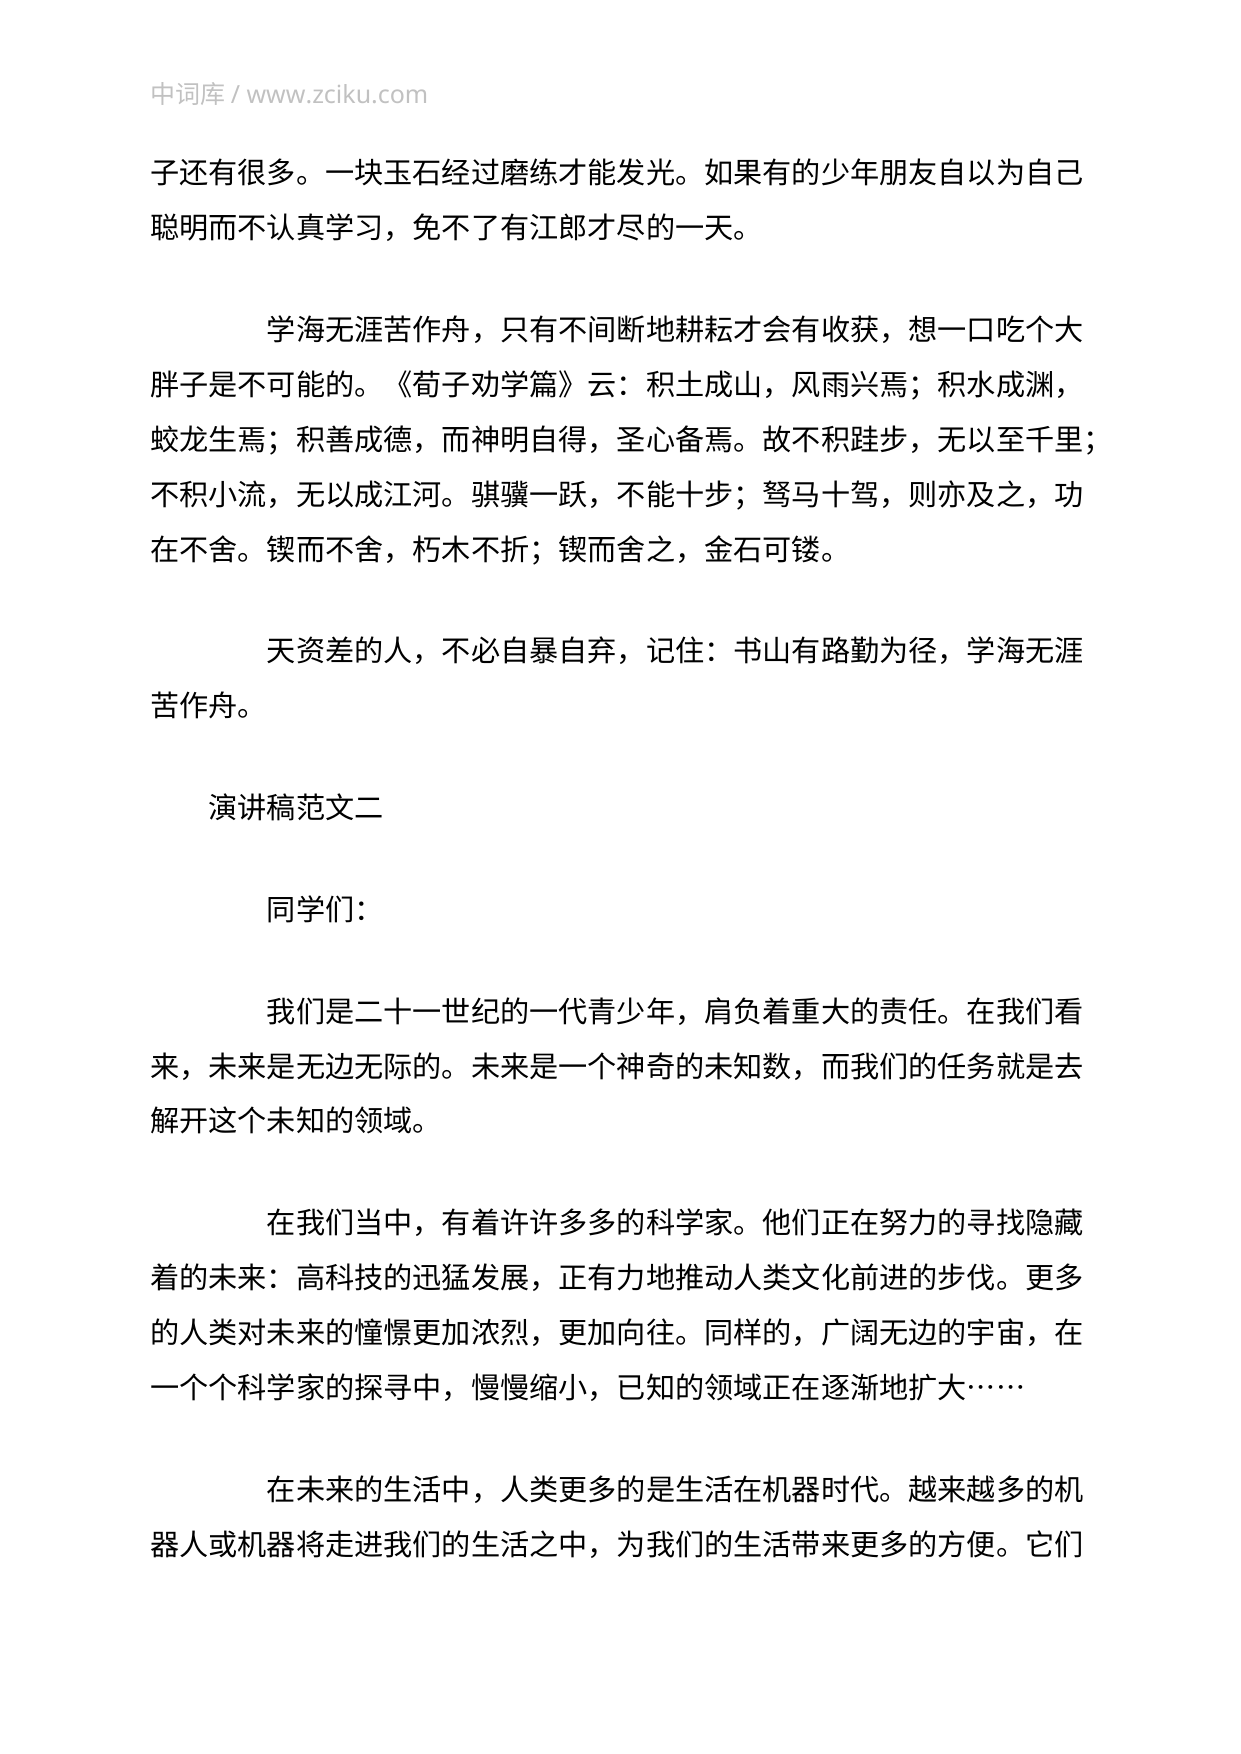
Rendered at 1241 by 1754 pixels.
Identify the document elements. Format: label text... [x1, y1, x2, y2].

text 同学们： [150, 886, 1090, 929]
text 在我们当中，有着许许多多的科学家。他们正在努力的寻找隐藏着的未来：高科技的迅猛发展，正有力地推动人类文化前进的步伐。更多的人类对未来的憧憬更加浓烈，更加向往。同样的，广阔无边的宇宙，在一个个科学家的探寻中，慢慢缩小，已知的领域正在逐渐地扩大…… [150, 1200, 1090, 1407]
text 我们是二十一世纪的一代青少年，肩负着重大的责任。在我们看来，未来是无边无际的。未来是一个神奇的未知数，而我们的任务就是去解开这个未知的领域。 [150, 988, 1090, 1140]
text 学海无涯苦作舟，只有不间断地耕耘才会有收获，想一口吃个大胖子是不可能的。《荀子劝学篇》云：积土成山，风雨兴焉；积水成渊，蛟龙生焉；积善成德，而神明自得，圣心备焉。故不积跬步，无以至千里；不积小流，无以成江河。骐骥一跃，不能十步；驽马十驾，则亦及之，功在不舍。锲而不舍，朽木不折；锲而舍之，金石可镂。 [150, 307, 1090, 568]
text 天资差的人，不必自暴自弃，记住：书山有路勤为径，学海无涯苦作舟。 [150, 628, 1090, 725]
text 演讲稿范文二 [150, 785, 1090, 827]
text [150, 150, 1090, 247]
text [150, 1466, 1090, 1563]
